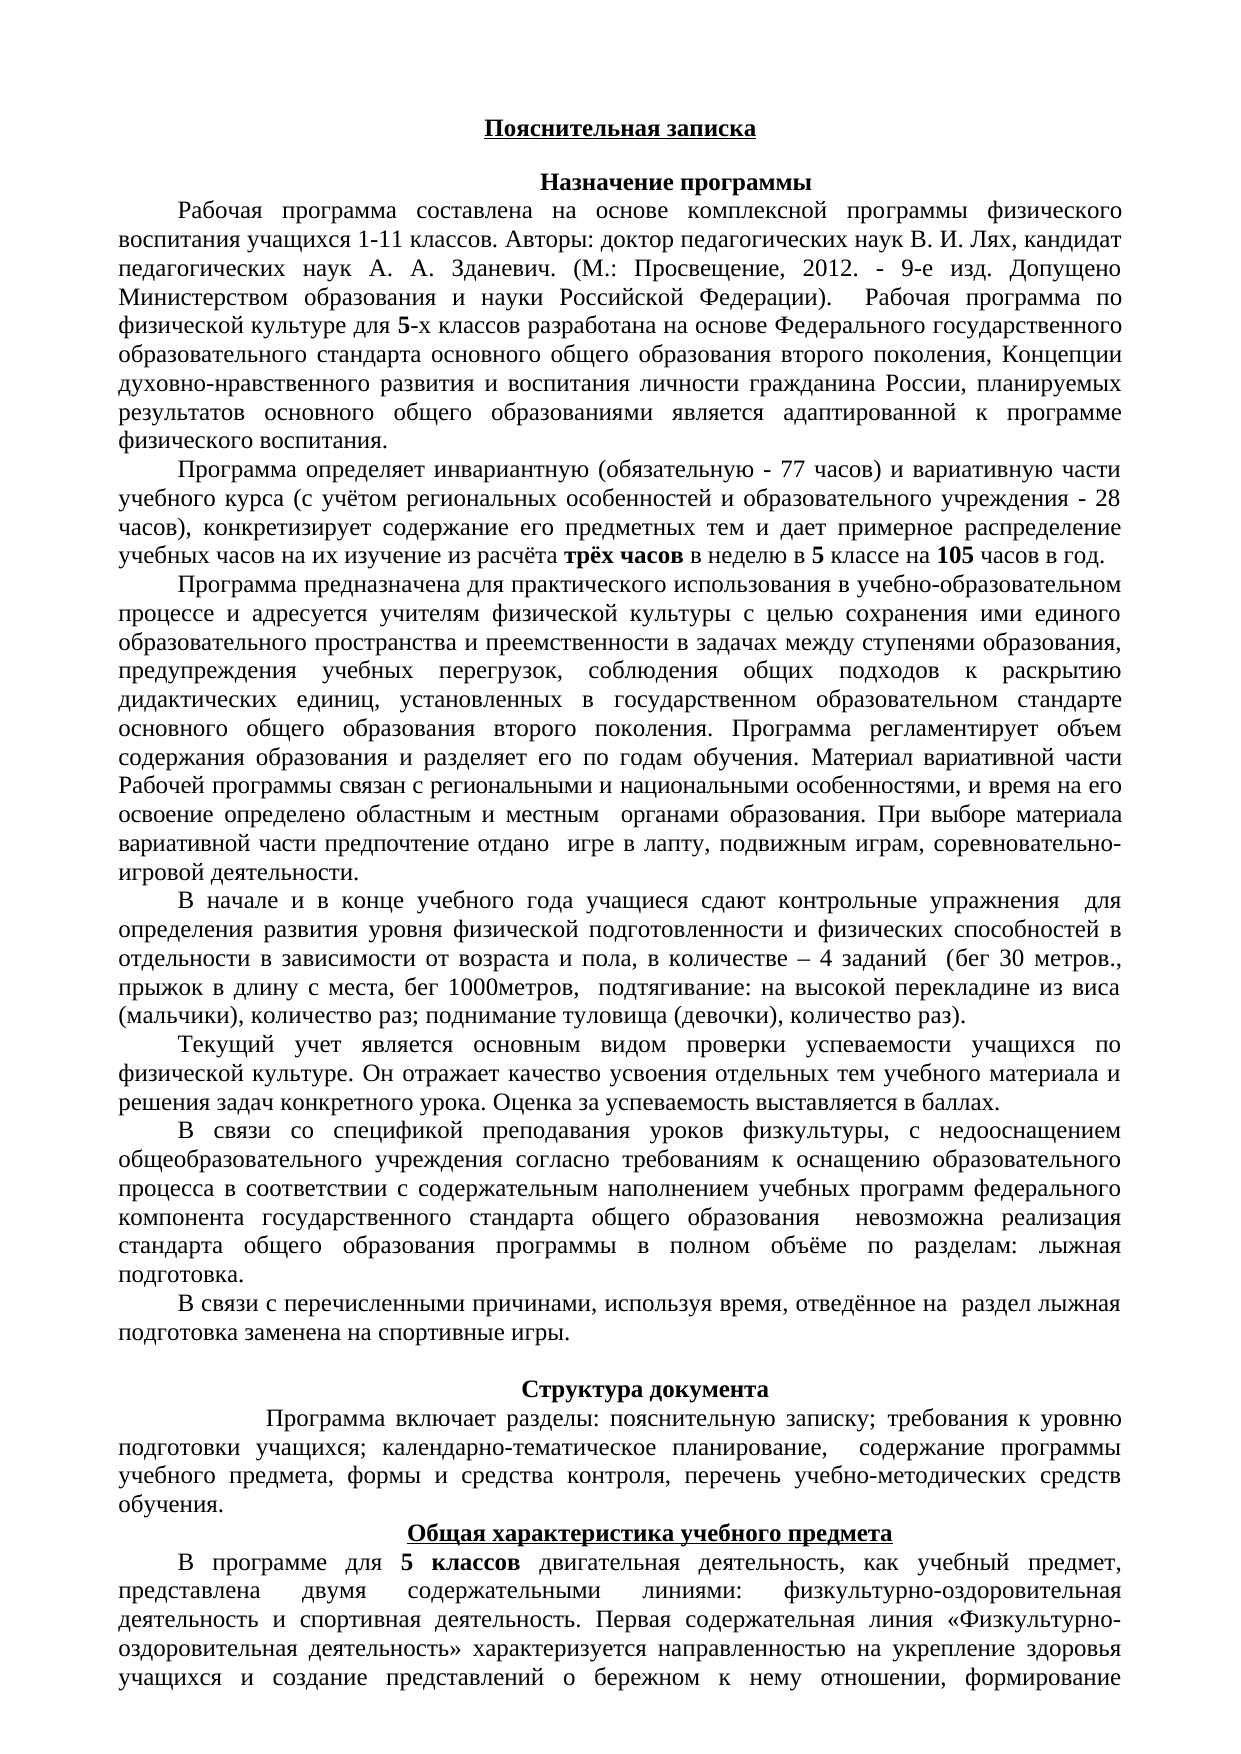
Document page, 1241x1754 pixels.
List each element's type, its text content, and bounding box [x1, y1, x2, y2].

text Пояснительная записка [118, 113, 1122, 142]
text Программа предназначена для практического использования в учебно-образовательном процессе и адресуется учителям физической культуры с целью сохранения ими единого образовательного пространства и преемственности в задачах между ступенями образования, предупреждения учебных перегрузок, соблюдения общих подходов к раскрытию дидактических единиц, установленных в государственном образовательном стандарте основного общего образования второго поколения. Программа регламентирует объем содержания образования и разделяет его по годам обучения. Материал вариативной части Рабочей программы связан с региональными и национальными особенностями, и время на его освоение определено областным и местным органами образования. При выборе материала вариативной части предпочтение отдано игре в лапту, подвижным играм, соревновательно-игровой деятельности. [118, 569, 1122, 886]
text Назначение программы [118, 167, 1122, 196]
text В связи с перечисленными причинами, используя время, отведённое на раздел лыжная подготовка заменена на спортивные игры. [118, 1288, 1122, 1346]
text Программа включает разделы: пояснительную записку; требования к уровню подготовки учащихся; календарно-тематическое планирование, содержание программы учебного предмета, формы и средства контроля, перечень учебно-методических средств обучения. [118, 1403, 1122, 1518]
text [118, 1547, 1122, 1691]
text Структура документа [118, 1374, 1122, 1403]
text Программа определяет инвариантную (обязательную - 77 часов) и вариативную части учебного курса (с учётом региональных особенностей и образовательного учреждения - 28 часов), конкретизирует содержание его предметных тем и дает примерное распределение учебных часов на их изучение из расчёта трёх часов в неделю в 5 классе на 105 часов в год. [118, 454, 1122, 569]
text Текущий учет является основным видом проверки успеваемости учащихся по физической культуре. Он отражает качество усвоения отдельных тем учебного материала и решения задач конкретного урока. Оценка за успеваемость выставляется в баллах. [118, 1029, 1122, 1116]
text В начале и в конце учебного года учащиеся сдают контрольные упражнения для определения развития уровня физической подготовленности и физических способностей в отдельности в зависимости от возраста и пола, в количестве – 4 заданий (бег ., прыжок в длину с места, бег 1000метров, подтягивание: на высокой перекладине из виса (мальчики), количество раз; поднимание туловища (девочки), количество раз). [118, 886, 1122, 1029]
text Общая характеристика учебного предмета [118, 1518, 1122, 1547]
text В связи со спецификой преподавания уроков физкультуры, с недооснащением общеобразовательного учреждения согласно требованиям к оснащению образовательного процесса в соответствии с содержательным наполнением учебных программ федерального компонента государственного стандарта общего образования невозможна реализация стандарта общего образования программы в полном объёме по разделам: лыжная подготовка. [118, 1116, 1122, 1288]
text Рабочая программа составлена на основе комплексной программы физического воспитания учащихся 1-11 классов. Авторы: доктор педагогических наук В. И. Лях, кандидат педагогических наук А. А. Зданевич. (М.: Просвещение, 2012. - 9-е изд. Допущено Министерством образования и науки Российской Федерации). Рабочая программа по физической культуре для 5-х классов разработана на основе Федерального государственного образовательного стандарта основного общего образования второго поколения, Концепции духовно-нравственного развития и воспитания личности гражданина России, планируемых результатов основного общего образованиями является адаптированной к программе физического воспитания. [118, 196, 1122, 454]
